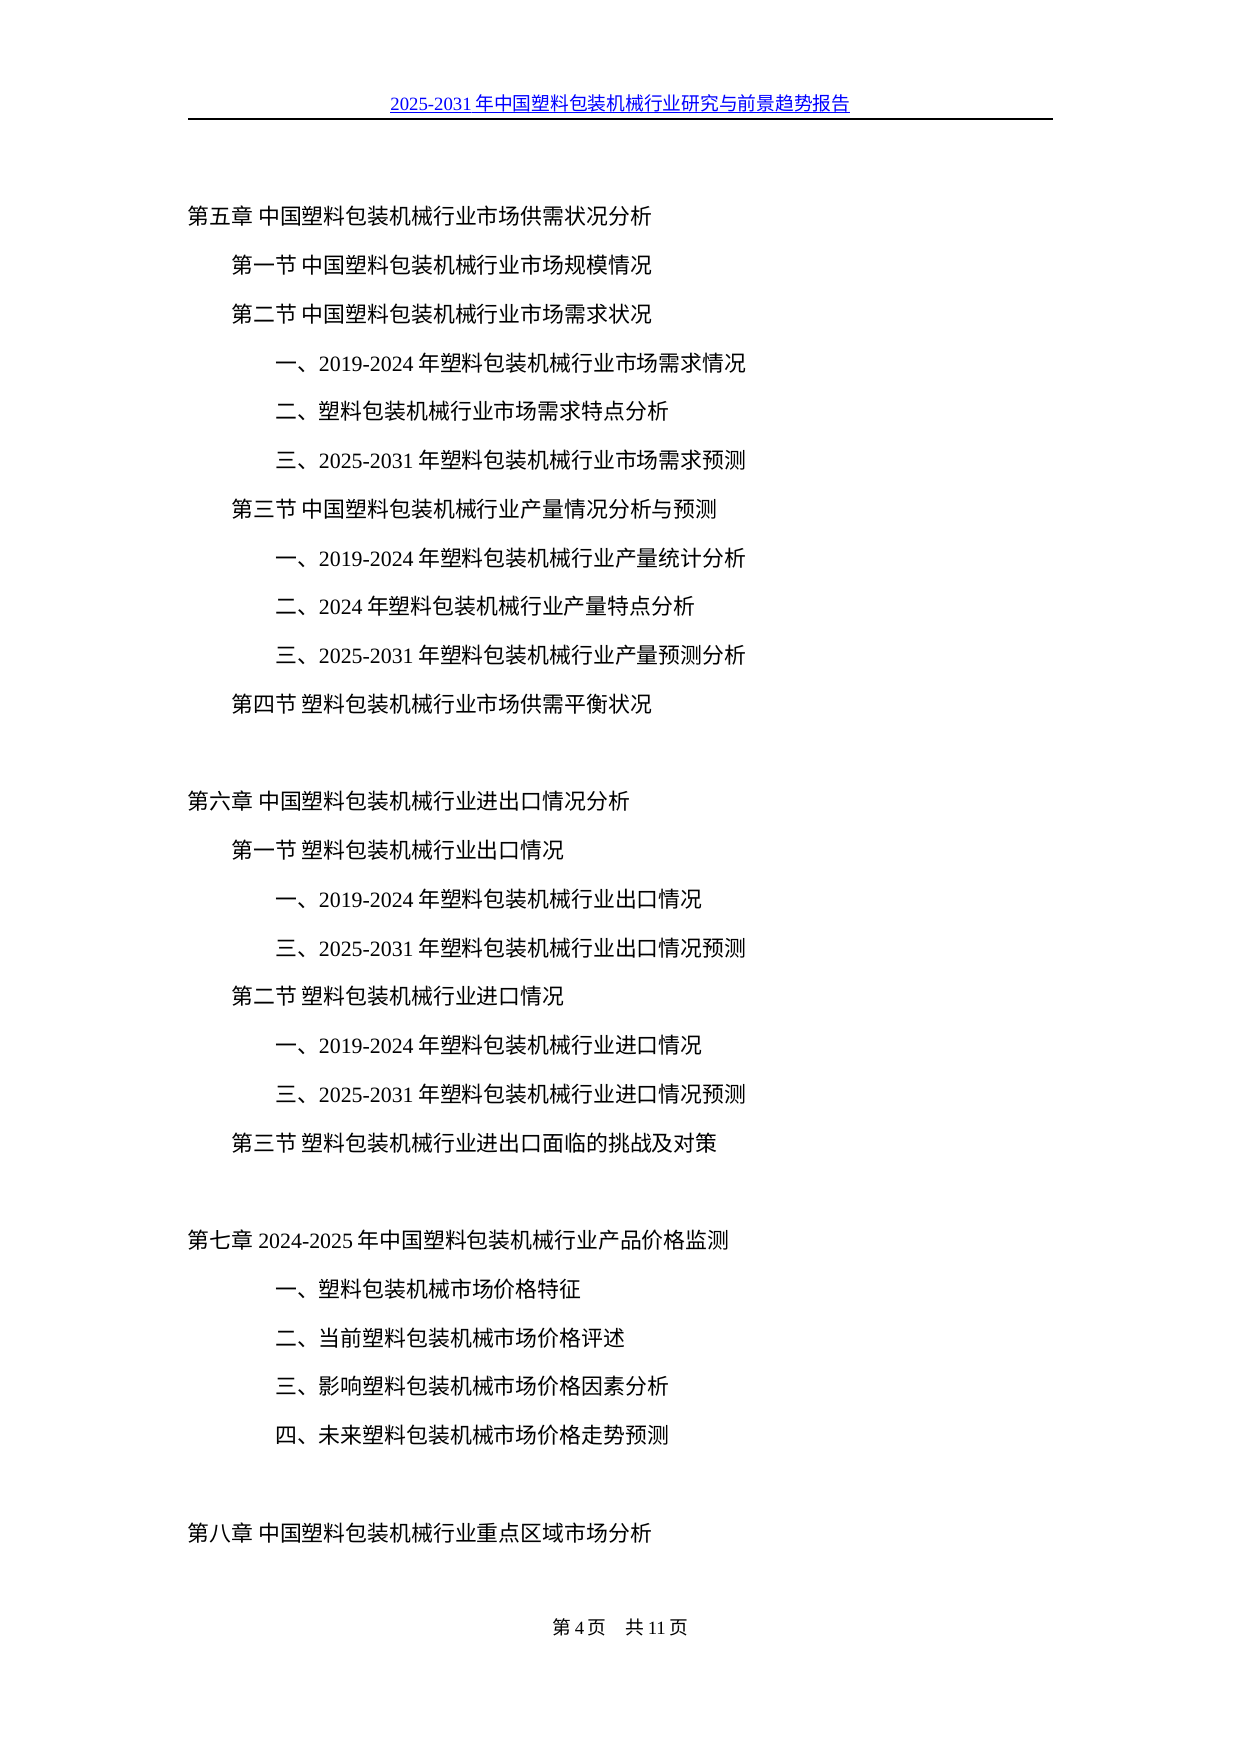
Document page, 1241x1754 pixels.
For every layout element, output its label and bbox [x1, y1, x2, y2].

text [187, 150, 1053, 1548]
